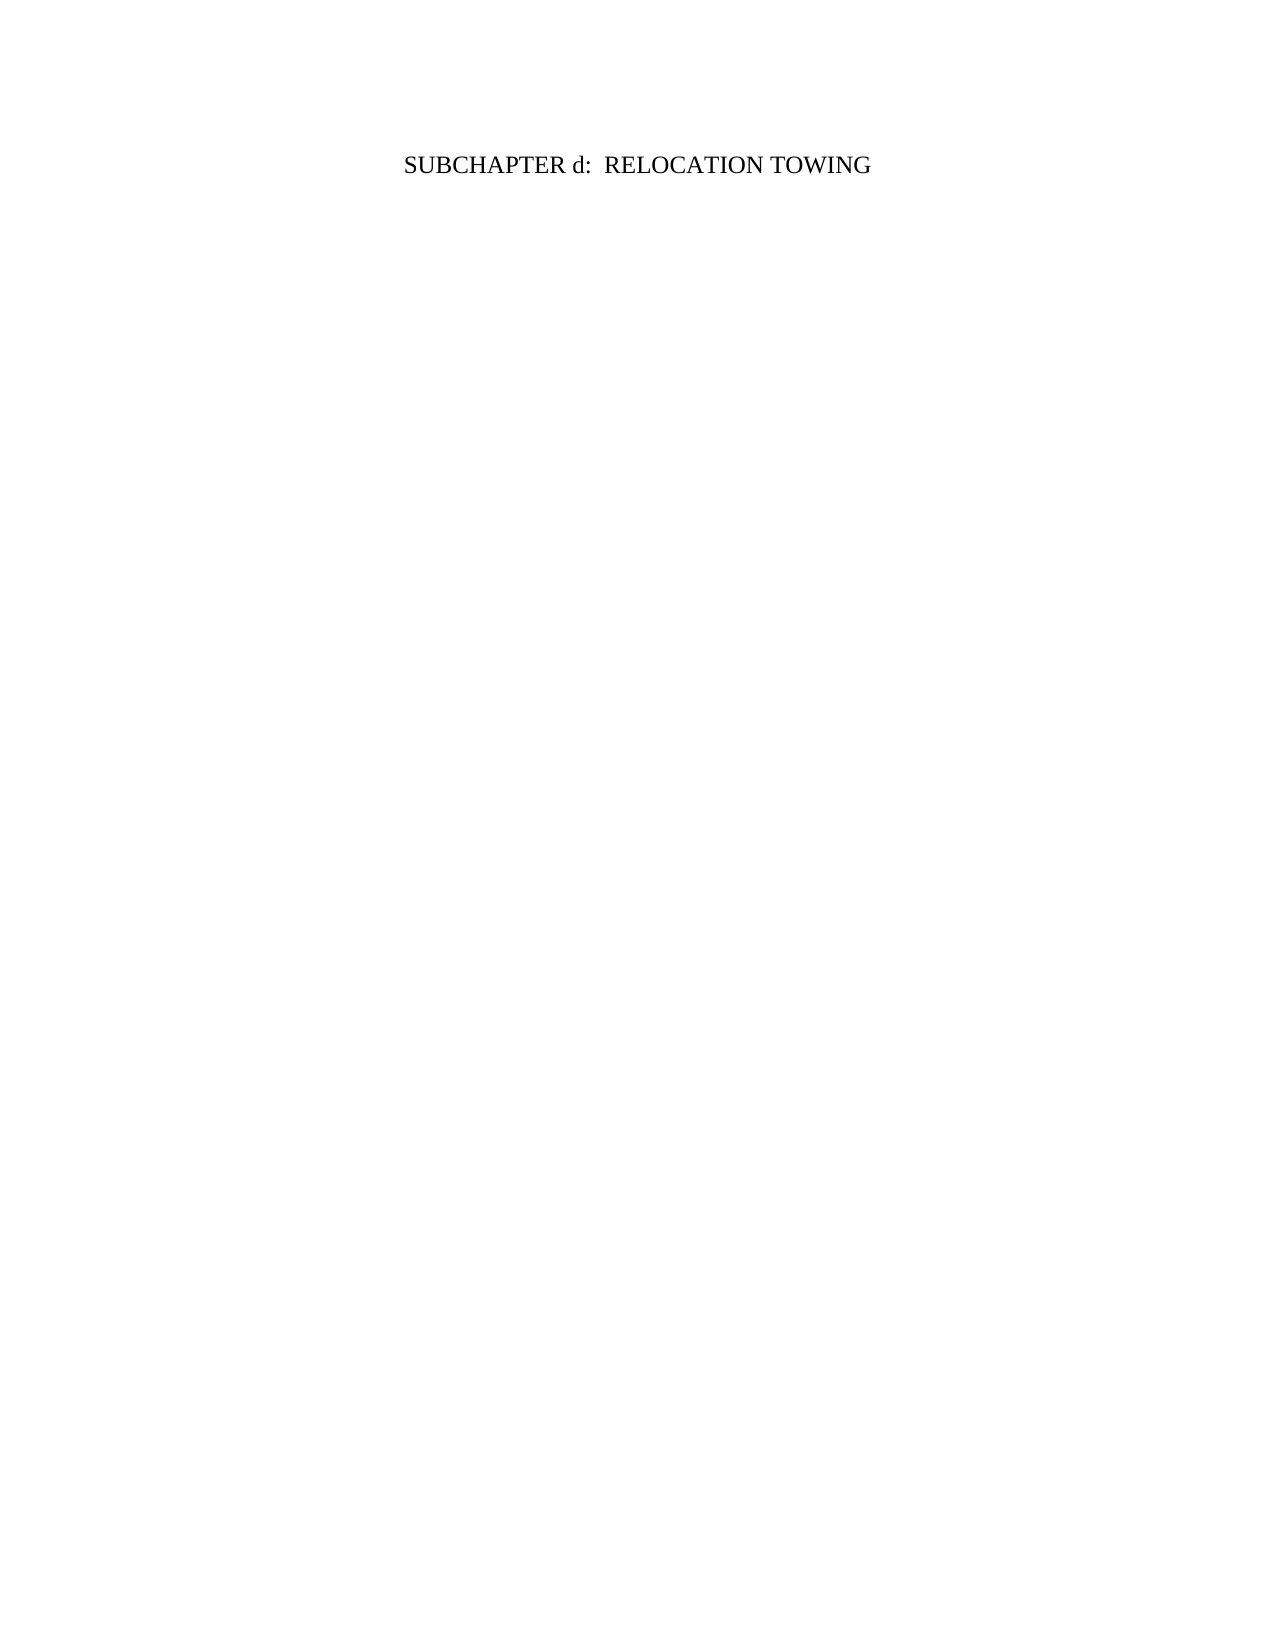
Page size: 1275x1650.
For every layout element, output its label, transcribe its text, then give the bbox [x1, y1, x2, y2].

text SUBCHAPTER d: RELOCATION TOWING [150, 150, 1125, 179]
